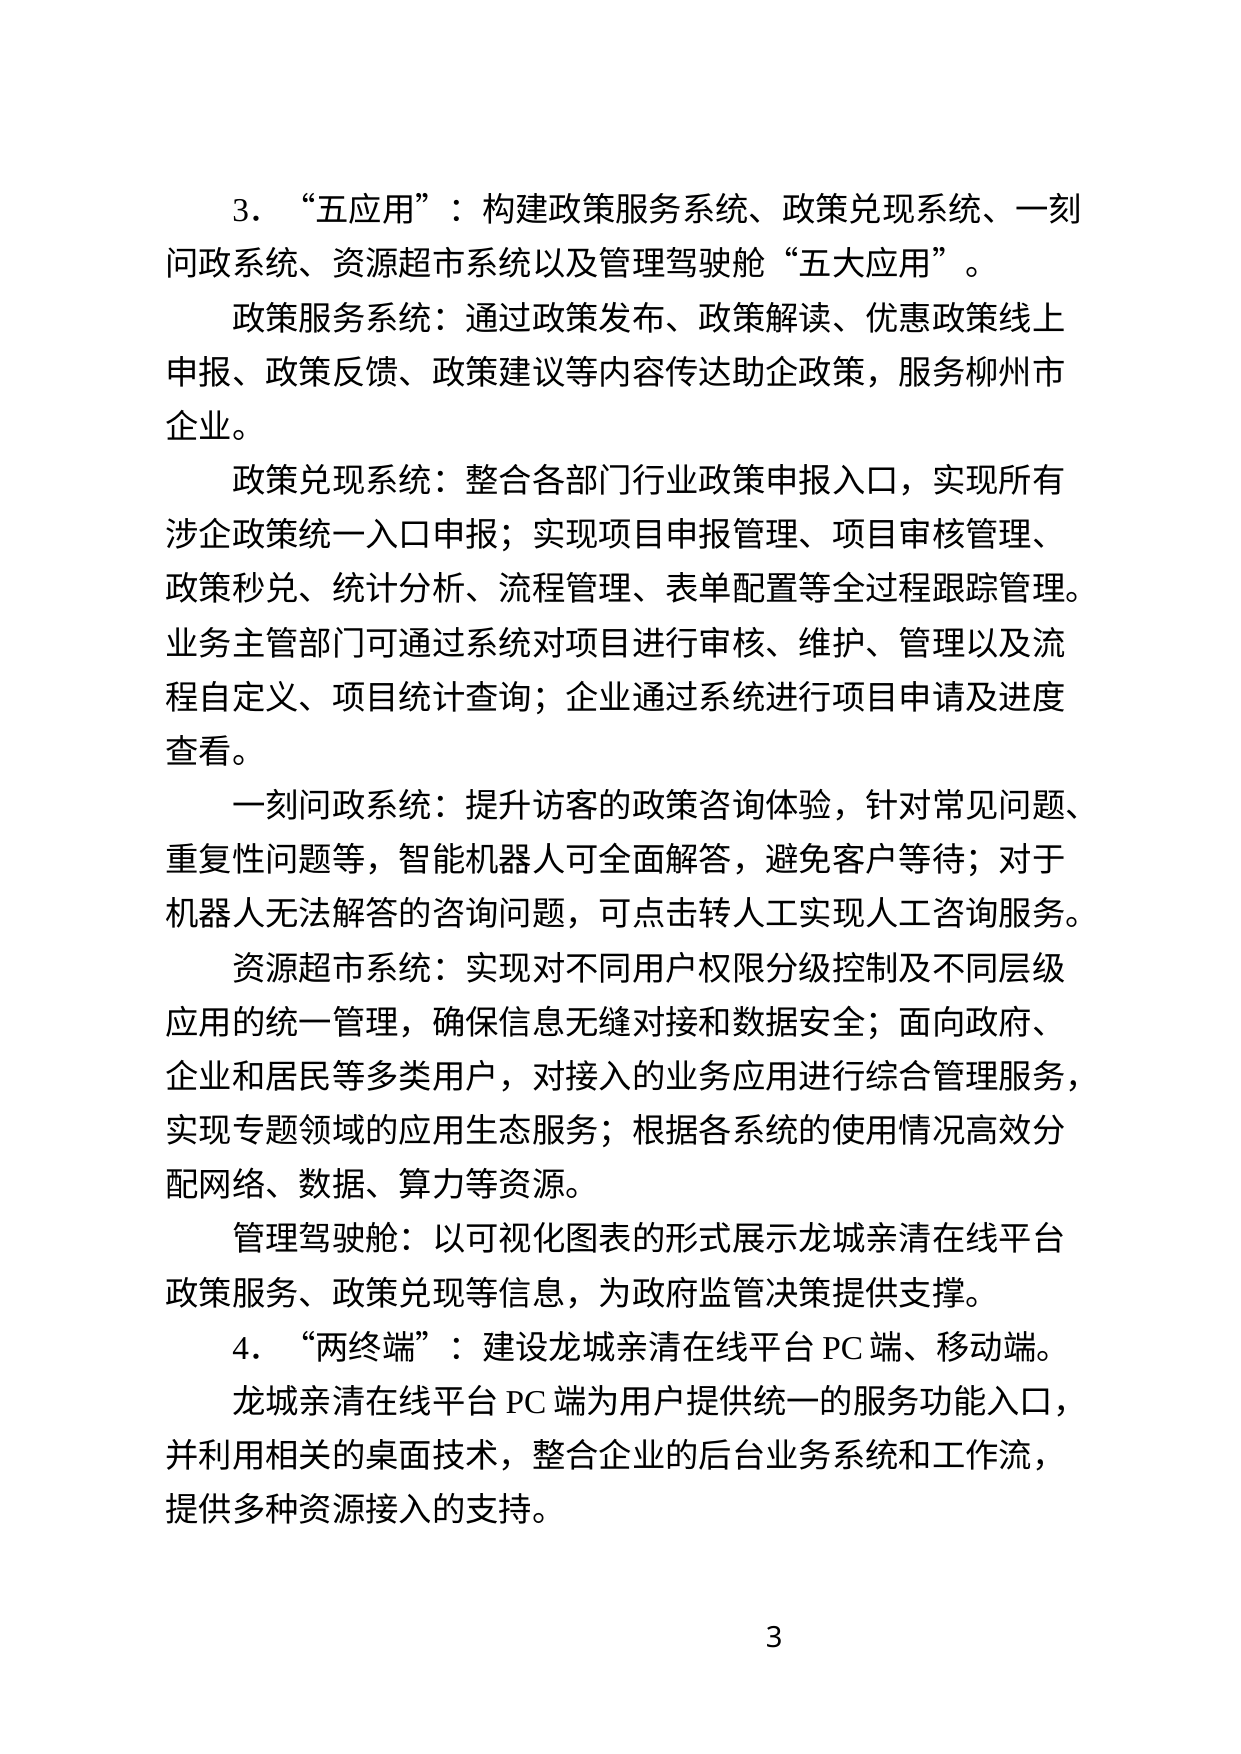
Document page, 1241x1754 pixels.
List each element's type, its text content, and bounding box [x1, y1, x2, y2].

text 政策兑现系统：整合各部门行业政策申报入口，实现所有涉企政策统一入口申报；实现项目申报管理、项目审核管理、政策秒兑、统计分析、流程管理、表单配置等全过程跟踪管理。业务主管部门可通过系统对项目进行审核、维护、管理以及流程自定义、项目统计查询；企业通过系统进行项目申请及进度查看。 [165, 449, 1087, 774]
text 资源超市系统：实现对不同用户权限分级控制及不同层级应用的统一管理，确保信息无缝对接和数据安全；面向政府、企业和居民等多类用户，对接入的业务应用进行综合管理服务，实现专题领域的应用生态服务；根据各系统的使用情况高效分配网络、数据、算力等资源。 [165, 937, 1087, 1207]
text 管理驾驶舱：以可视化图表的形式展示龙城亲清在线平台政策服务、政策兑现等信息，为政府监管决策提供支撑。 [165, 1207, 1087, 1316]
text 4．“两终端”：建设龙城亲清在线平台PC端、移动端。 [165, 1316, 1087, 1370]
text 一刻问政系统：提升访客的政策咨询体验，针对常见问题、重复性问题等，智能机器人可全面解答，避免客户等待；对于机器人无法解答的咨询问题，可点击转人工实现人工咨询服务。 [165, 774, 1087, 937]
text 政策服务系统：通过政策发布、政策解读、优惠政策线上申报、政策反馈、政策建议等内容传达助企政策，服务柳州市企业。 [165, 287, 1087, 449]
text 龙城亲清在线平台PC端为用户提供统一的服务功能入口，并利用相关的桌面技术，整合企业的后台业务系统和工作流，提供多种资源接入的支持。 [165, 1370, 1087, 1532]
text 3．“五应用”：构建政策服务系统、政策兑现系统、一刻问政系统、资源超市系统以及管理驾驶舱“五大应用”。 [165, 178, 1087, 287]
